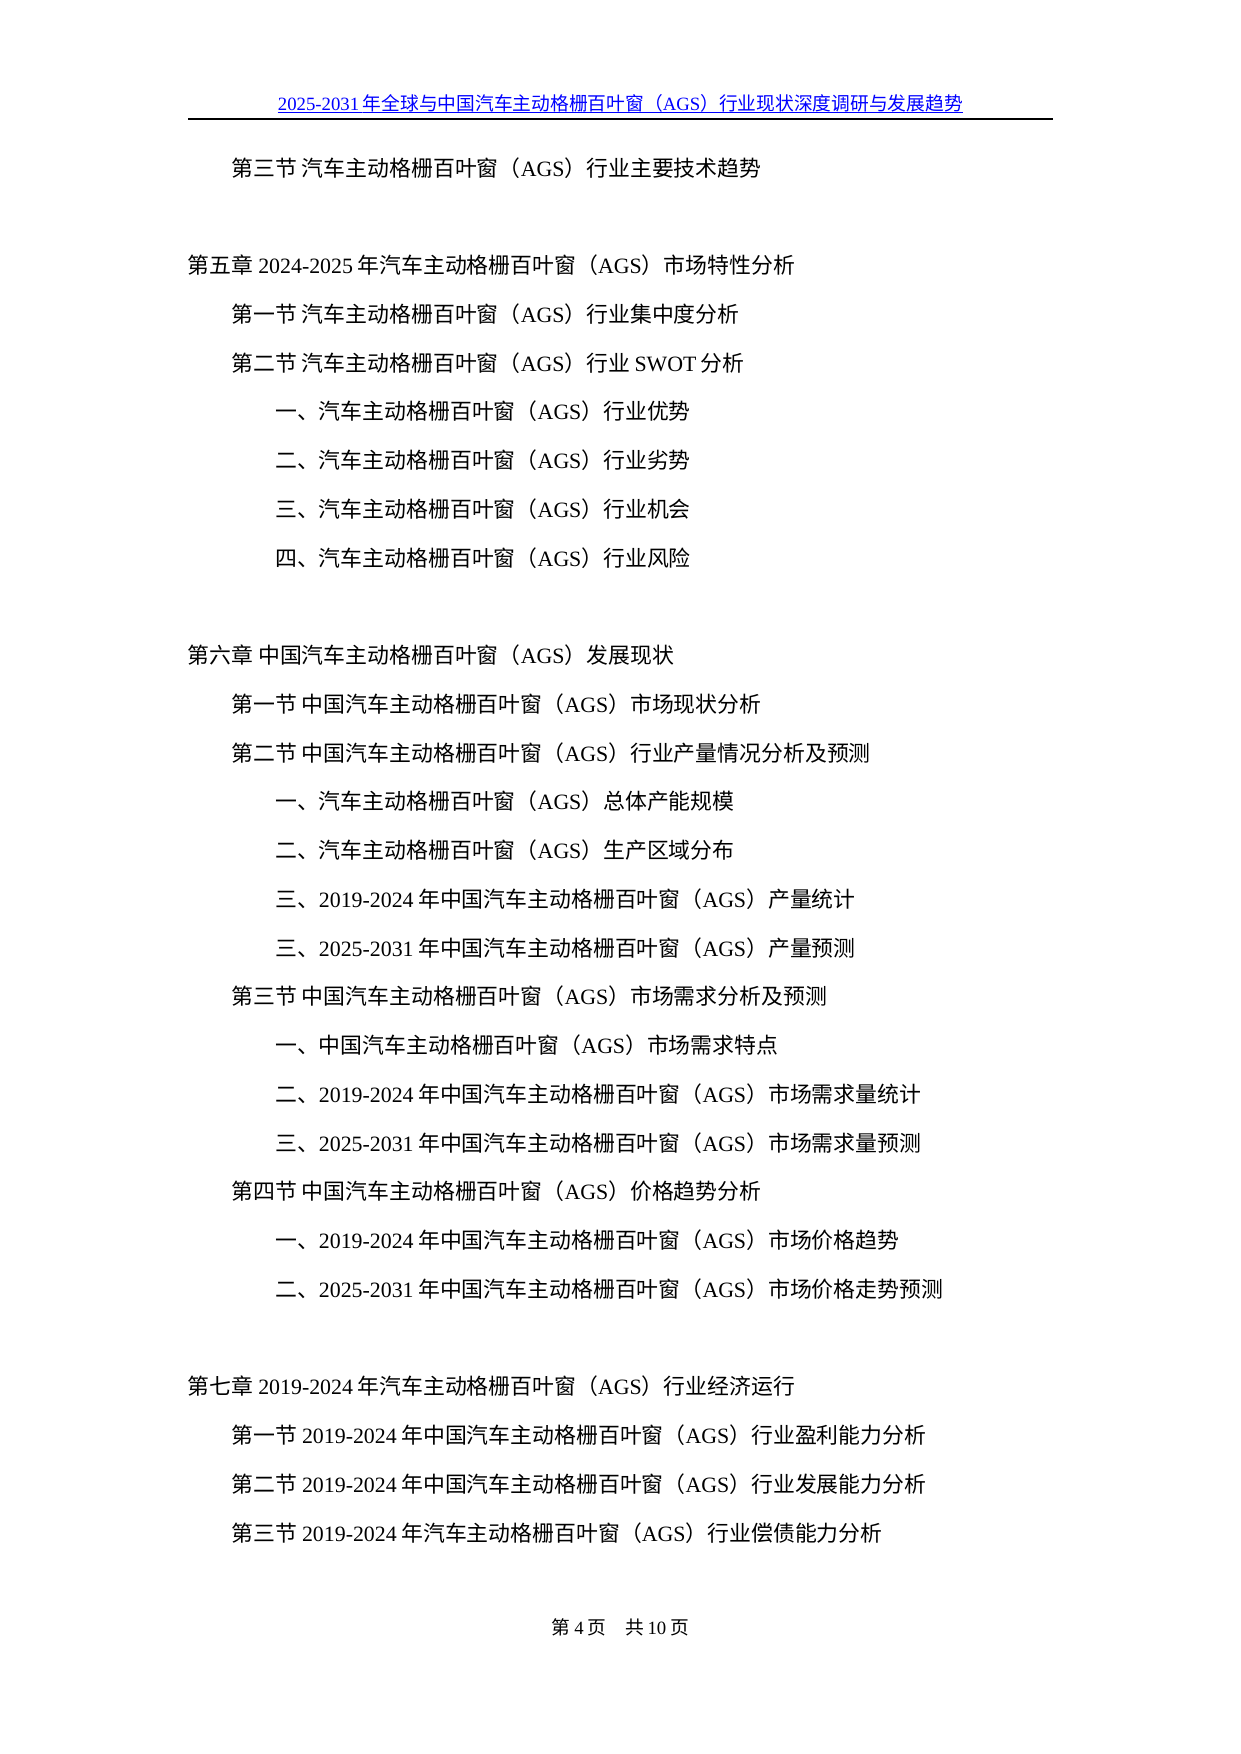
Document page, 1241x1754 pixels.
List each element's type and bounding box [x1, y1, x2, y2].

text [187, 150, 1053, 1548]
